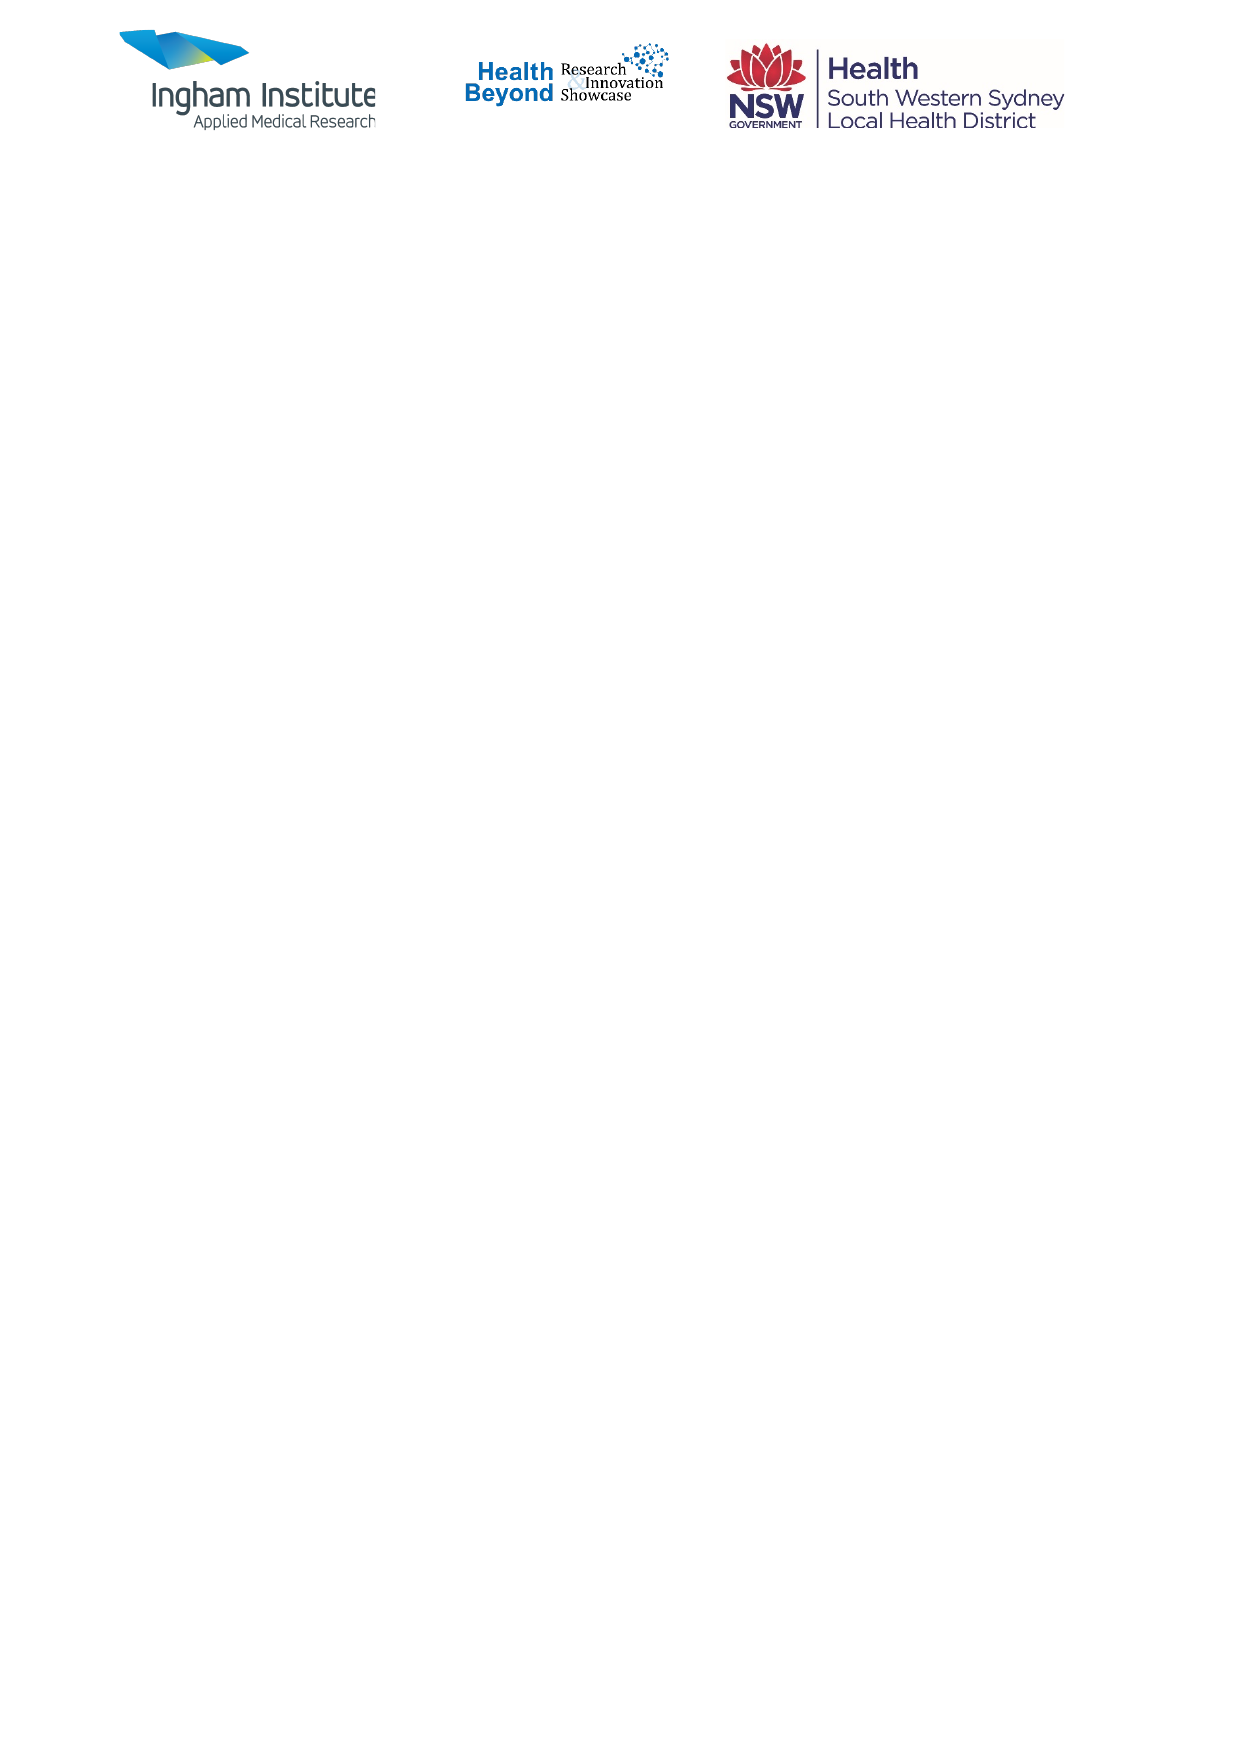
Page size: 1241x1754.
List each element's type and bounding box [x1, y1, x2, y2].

picture [723, 39, 1065, 128]
picture [118, 29, 375, 130]
picture [457, 34, 670, 113]
